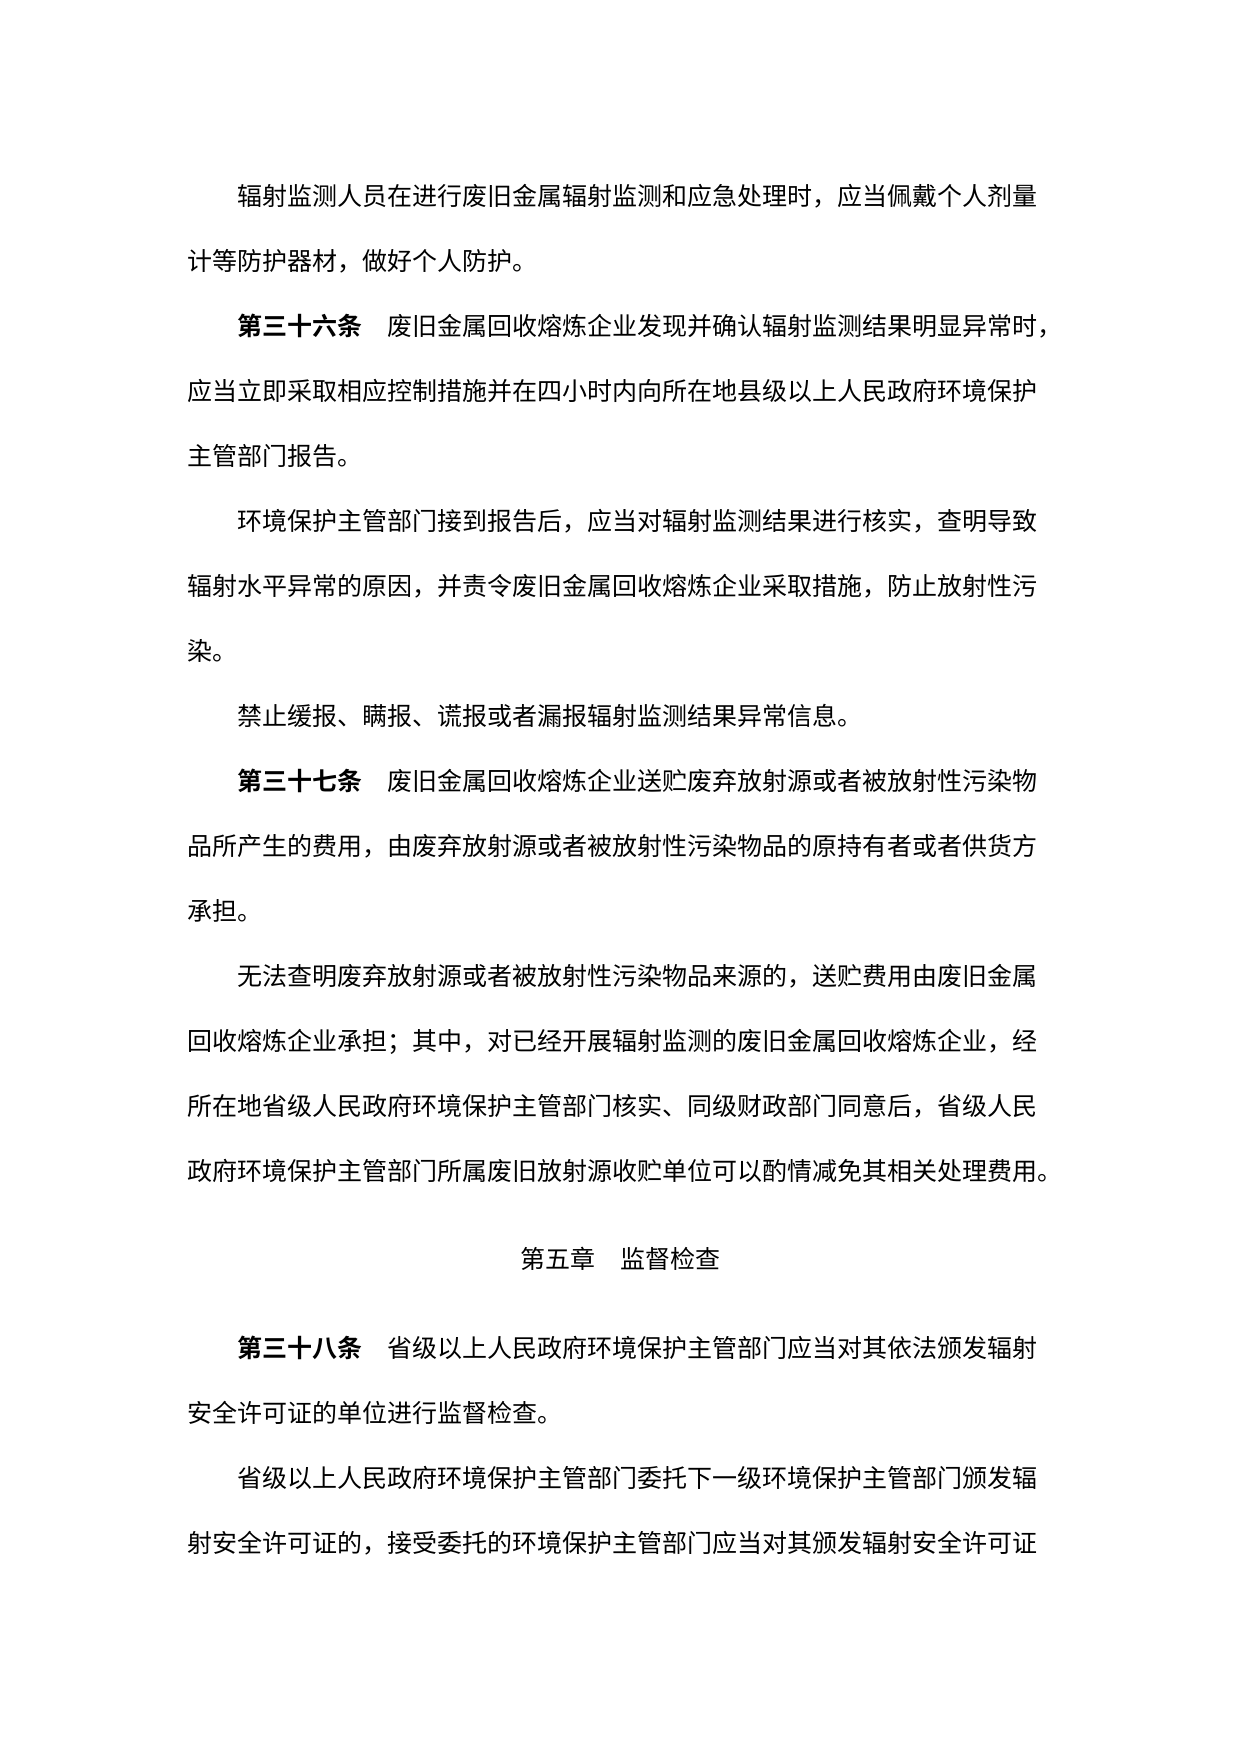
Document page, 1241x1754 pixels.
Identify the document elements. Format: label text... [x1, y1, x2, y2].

text 第五章 监督检查 [187, 1225, 1053, 1290]
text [187, 1314, 1053, 1574]
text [187, 162, 1053, 1202]
